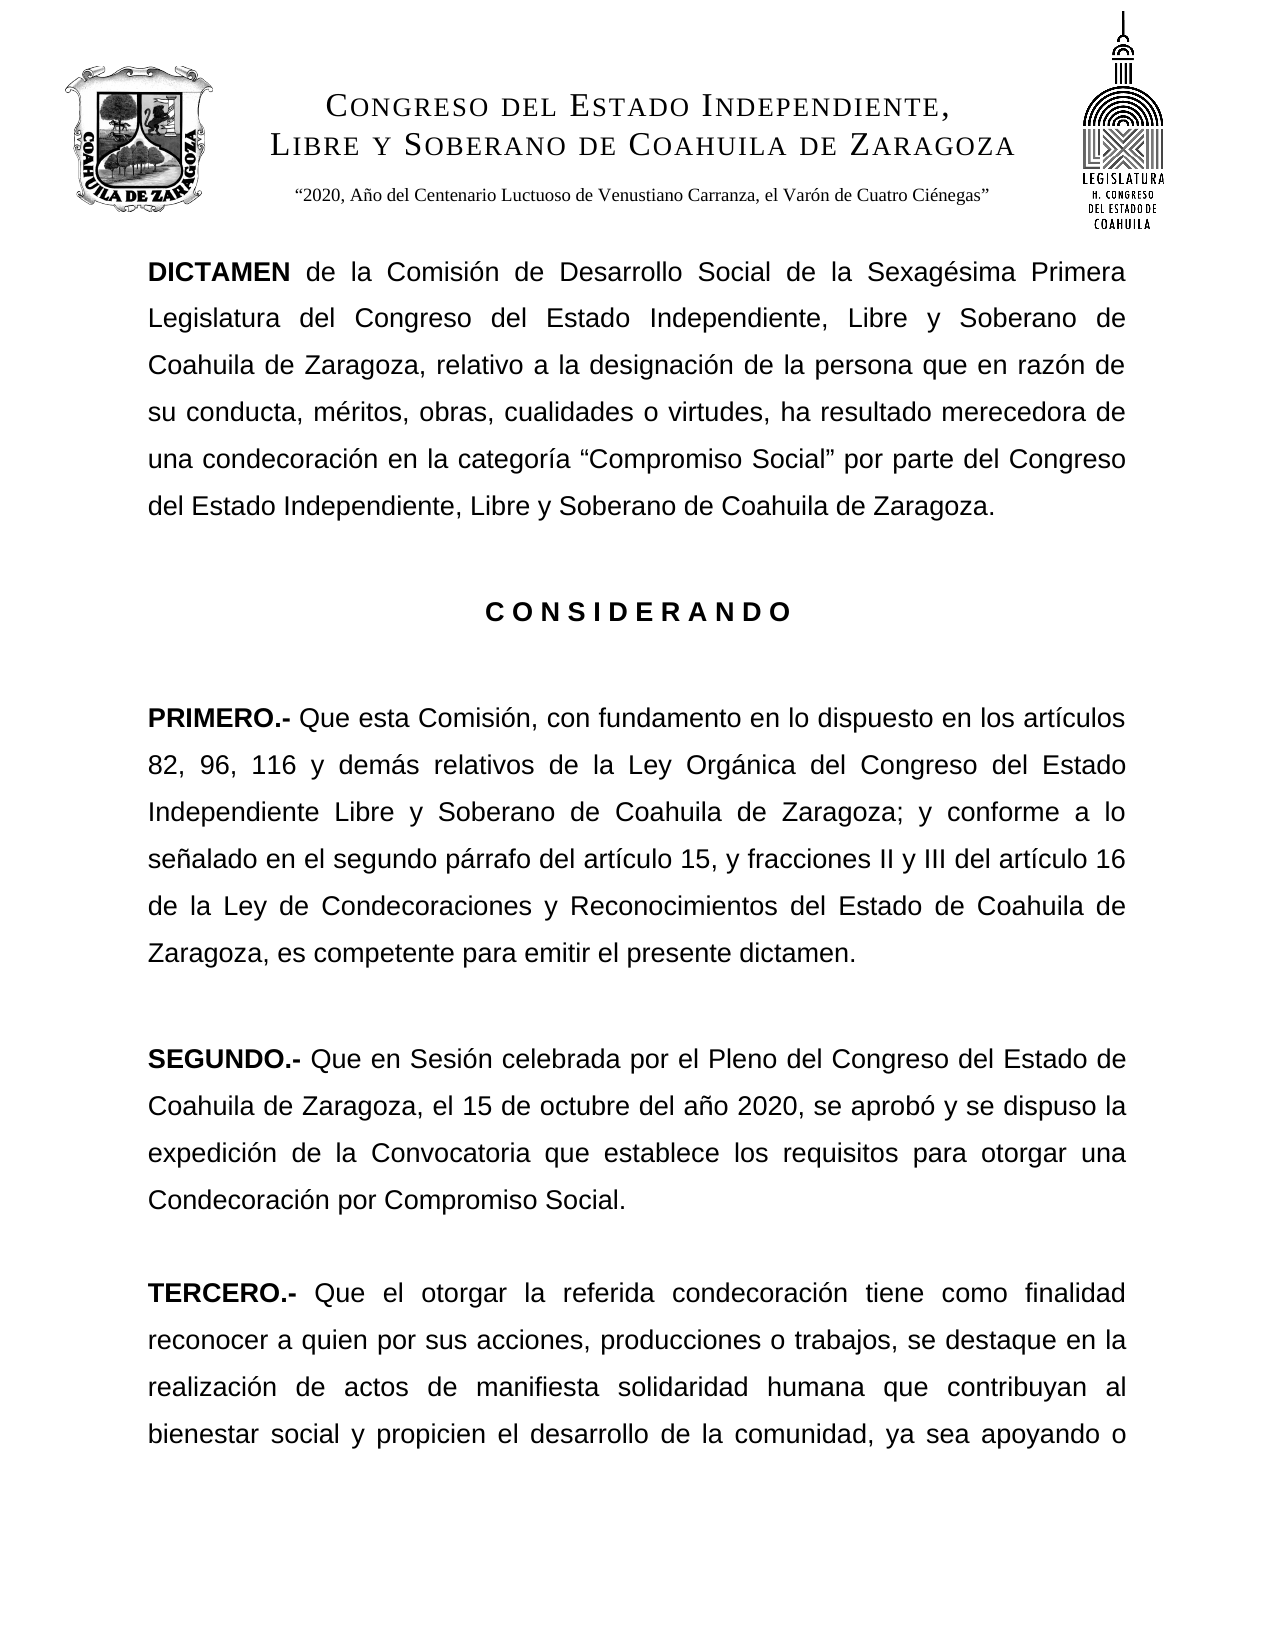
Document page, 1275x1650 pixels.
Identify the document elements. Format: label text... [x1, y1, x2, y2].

text PRIMERO.- Que esta Comisión, con fundamento en lo dispuesto en los artículos 82, 96, 116 y demás relativos de la Ley Orgánica del Congreso del Estado Independiente Libre y Soberano de Coahuila de Zaragoza; y conforme a lo señalado en el segundo párrafo del artículo 15, y fracciones II y III del artículo 16 de la Ley de Condecoraciones y Reconocimientos del Estado de Coahuila de Zaragoza, es competente para emitir el presente dictamen. [148, 702, 1127, 968]
text DICTAMEN de la Comisión de Desarrollo Social de la Sexagésima Primera Legislatura del Congreso del Estado Independiente, Libre y Soberano de Coahuila de Zaragoza, relativo a la designación de la persona que en razón de su conducta, méritos, obras, cualidades o virtudes, ha resultado merecedora de una condecoración en la categoría “Compromiso Social” por parte del Congreso del Estado Independiente, Libre y Soberano de Coahuila de Zaragoza. [148, 256, 1127, 521]
picture [64, 66, 213, 212]
picture [1083, 11, 1164, 229]
text SEGUNDO.- Que en Sesión celebrada por el Pleno del Congreso del Estado de Coahuila de Zaragoza, el 15 de octubre del año 2020, se aprobó y se dispuso la expedición de la Convocatoria que establece los requisitos para otorgar una Condecoración por Compromiso Social. [148, 1043, 1127, 1215]
text C O N S I D E R A N D O [148, 596, 1127, 627]
